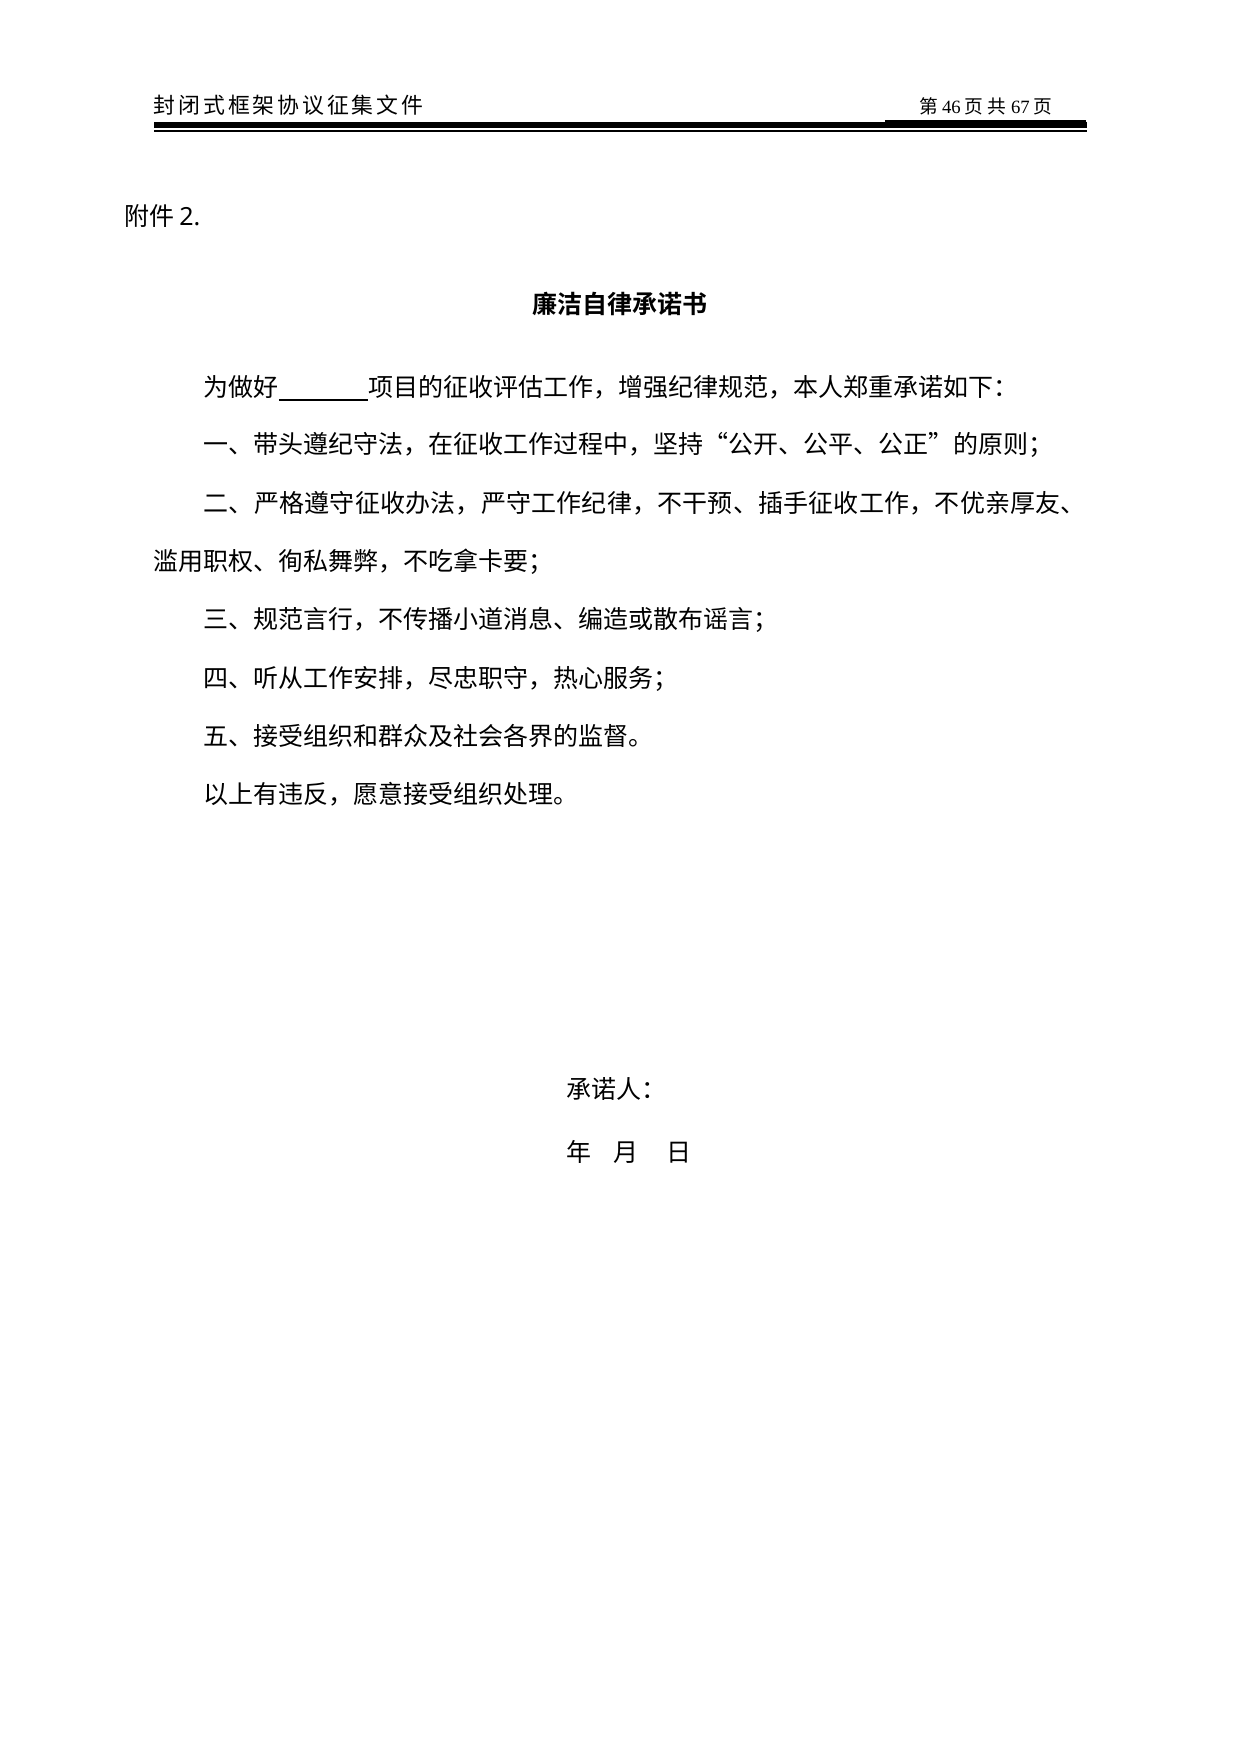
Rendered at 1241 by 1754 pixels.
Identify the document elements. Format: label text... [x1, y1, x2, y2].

text 一、带头遵纪守法，在征收工作过程中，坚持“公开、公平、公正”的原则； [153, 407, 1087, 466]
text 承诺人： [153, 1049, 1087, 1111]
text 年 月 日 [153, 1111, 1087, 1174]
text 五、接受组织和群众及社会各界的监督。 [153, 699, 1087, 757]
text 附件2. [124, 197, 1087, 233]
text 二、严格遵守征收办法，严守工作纪律，不干预、插手征收工作，不优亲厚友、滥用职权、徇私舞弊，不吃拿卡要； [153, 466, 1087, 582]
text 为做好 项目的征收评估工作，增强纪律规范，本人郑重承诺如下： [153, 355, 1087, 407]
text 以上有违反，愿意接受组织处理。 [153, 757, 1087, 816]
text 四、听从工作安排，尽忠职守，热心服务； [153, 641, 1087, 699]
text 三、规范言行，不传播小道消息、编造或散布谣言； [153, 582, 1087, 641]
text 廉洁自律承诺书 [153, 285, 1087, 321]
